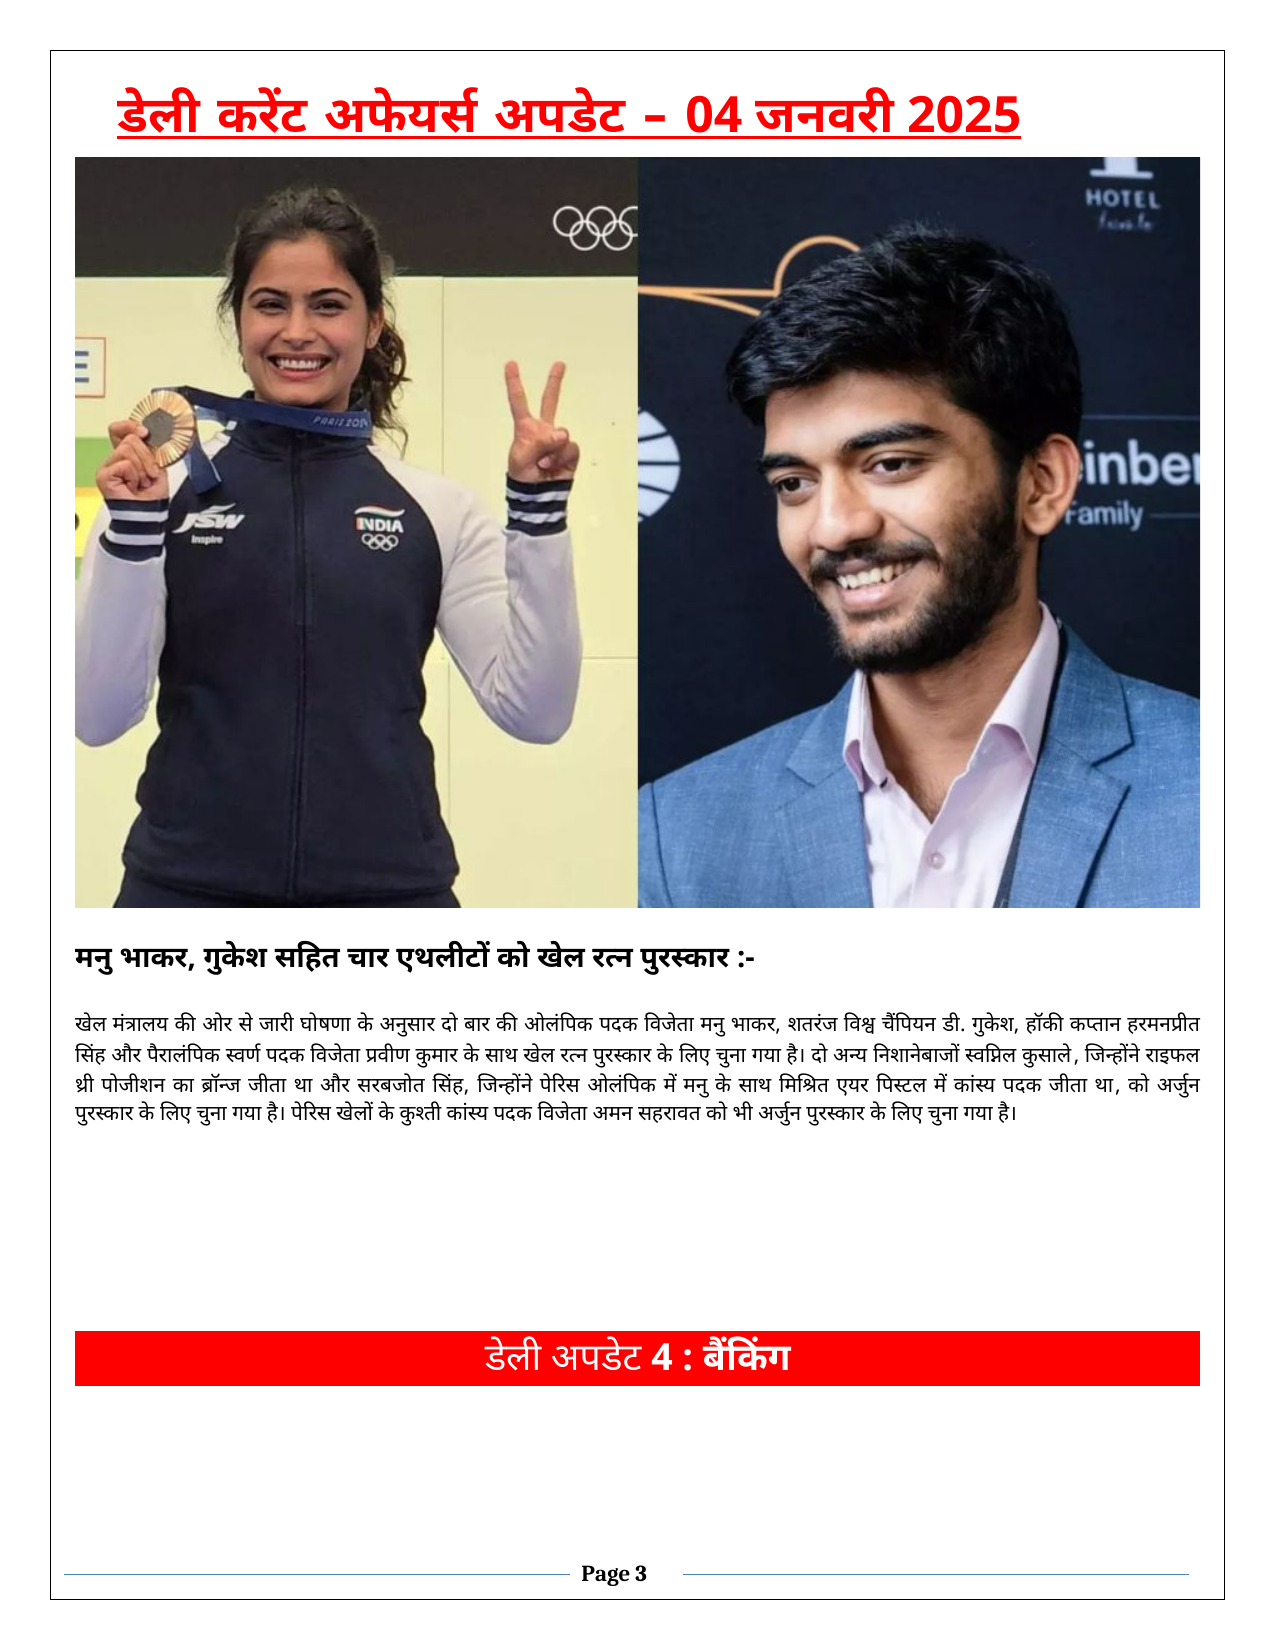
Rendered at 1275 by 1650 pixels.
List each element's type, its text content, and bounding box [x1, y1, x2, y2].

text मनु भाकर, गुकेश सहित चार एथलीटों को खेल रत्न पुरस्कार :- [75, 937, 1200, 980]
text डेली अपडेट 4 : बैंकिंग [75, 1331, 1200, 1386]
picture [75, 157, 1200, 908]
text खेल मंत्रालय की ओर से जारी घोषणा के अनुसार दो बार की ओलंपिक पदक विजेता मनु भाकर, शतरंज विश्व चैंपियन डी. गुकेश, हॉकी कप्तान हरमनप्रीत सिंह और पैरालंपिक स्वर्ण पदक विजेता प्रवीण कुमार के साथ खेल रत्न पुरस्कार के लिए चुना गया है। दो अन्य निशानेबाजों स्वप्निल कुसाले, जिन्होंने राइफल थ्री पोजीशन का ब्रॉन्ज जीता था और सरबजोत सिंह, जिन्होंने पेरिस ओलंपिक में मनु के साथ मिश्रित एयर पिस्टल में कांस्य पदक जीता था, को अर्जुन पुरस्कार के लिए चुना गया है। पेरिस खेलों के कुश्ती कांस्य पदक विजेता अमन सहरावत को भी अर्जुन पुरस्कार के लिए चुना गया है। [75, 1009, 1200, 1129]
